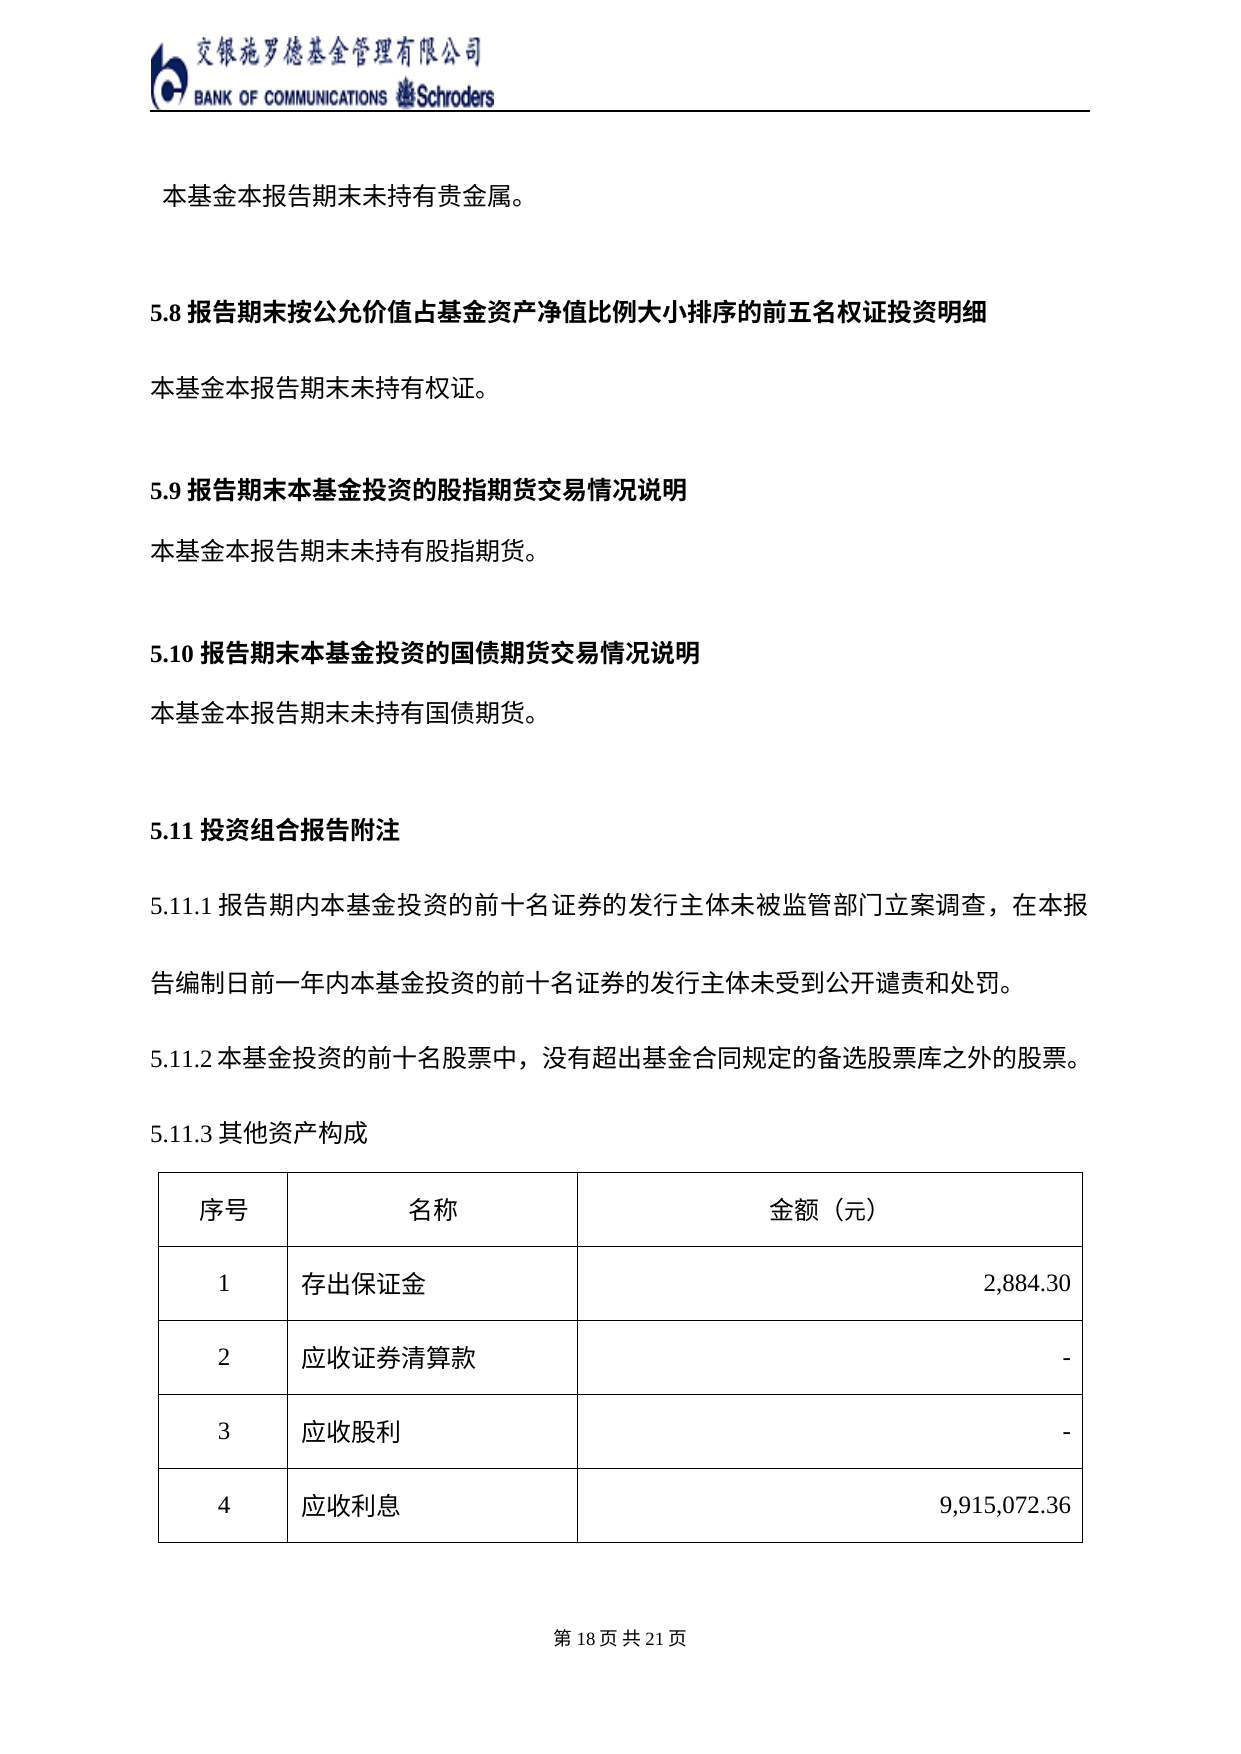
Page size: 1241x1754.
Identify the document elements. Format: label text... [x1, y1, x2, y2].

table_header 金额（元） [578, 1173, 1082, 1246]
text 本基金本报告期末未持有权证。 [150, 354, 1090, 419]
table_header 序号 [159, 1173, 287, 1246]
text 5.11.3 其他资产构成 [150, 1099, 1090, 1164]
table_cell 1 [159, 1247, 287, 1320]
table_cell 应收股利 [288, 1395, 577, 1468]
text 本基金本报告期末未持有国债期货。 [150, 679, 1090, 744]
table_cell 2,884.30 [578, 1247, 1082, 1320]
text 5.11 投资组合报告附注 [150, 796, 1090, 861]
text 5.8 报告期末按公允价值占基金资产净值比例大小排序的前五名权证投资明细 [150, 278, 1090, 343]
table_cell 3 [159, 1395, 287, 1468]
table_cell 2 [159, 1321, 287, 1394]
table_header 名称 [288, 1173, 577, 1246]
table_cell 4 [159, 1469, 287, 1542]
picture [151, 36, 494, 110]
table_cell 存出保证金 [288, 1247, 577, 1320]
text 5.11.2本基金投资的前十名股票中，没有超出基金合同规定的备选股票库之外的股票。 [150, 1024, 1090, 1089]
table_cell 应收利息 [288, 1469, 577, 1542]
text 5.11.1报告期内本基金投资的前十名证券的发行主体未被监管部门立案调查，在本报告编制日前一年内本基金投资的前十名证券的发行主体未受到公开谴责和处罚。 [150, 871, 1090, 1014]
table_cell - [578, 1395, 1082, 1468]
table_cell 应收证券清算款 [288, 1321, 577, 1394]
table_cell - [578, 1321, 1082, 1394]
table_cell 9,915,072.36 [578, 1469, 1082, 1542]
text 本基金本报告期末未持有贵金属。 [150, 162, 1090, 227]
text 本基金本报告期末未持有股指期货。 [150, 517, 1090, 582]
text 5.9 报告期末本基金投资的股指期货交易情况说明 [150, 470, 1090, 506]
text 5.10 报告期末本基金投资的国债期货交易情况说明 [150, 633, 1090, 669]
